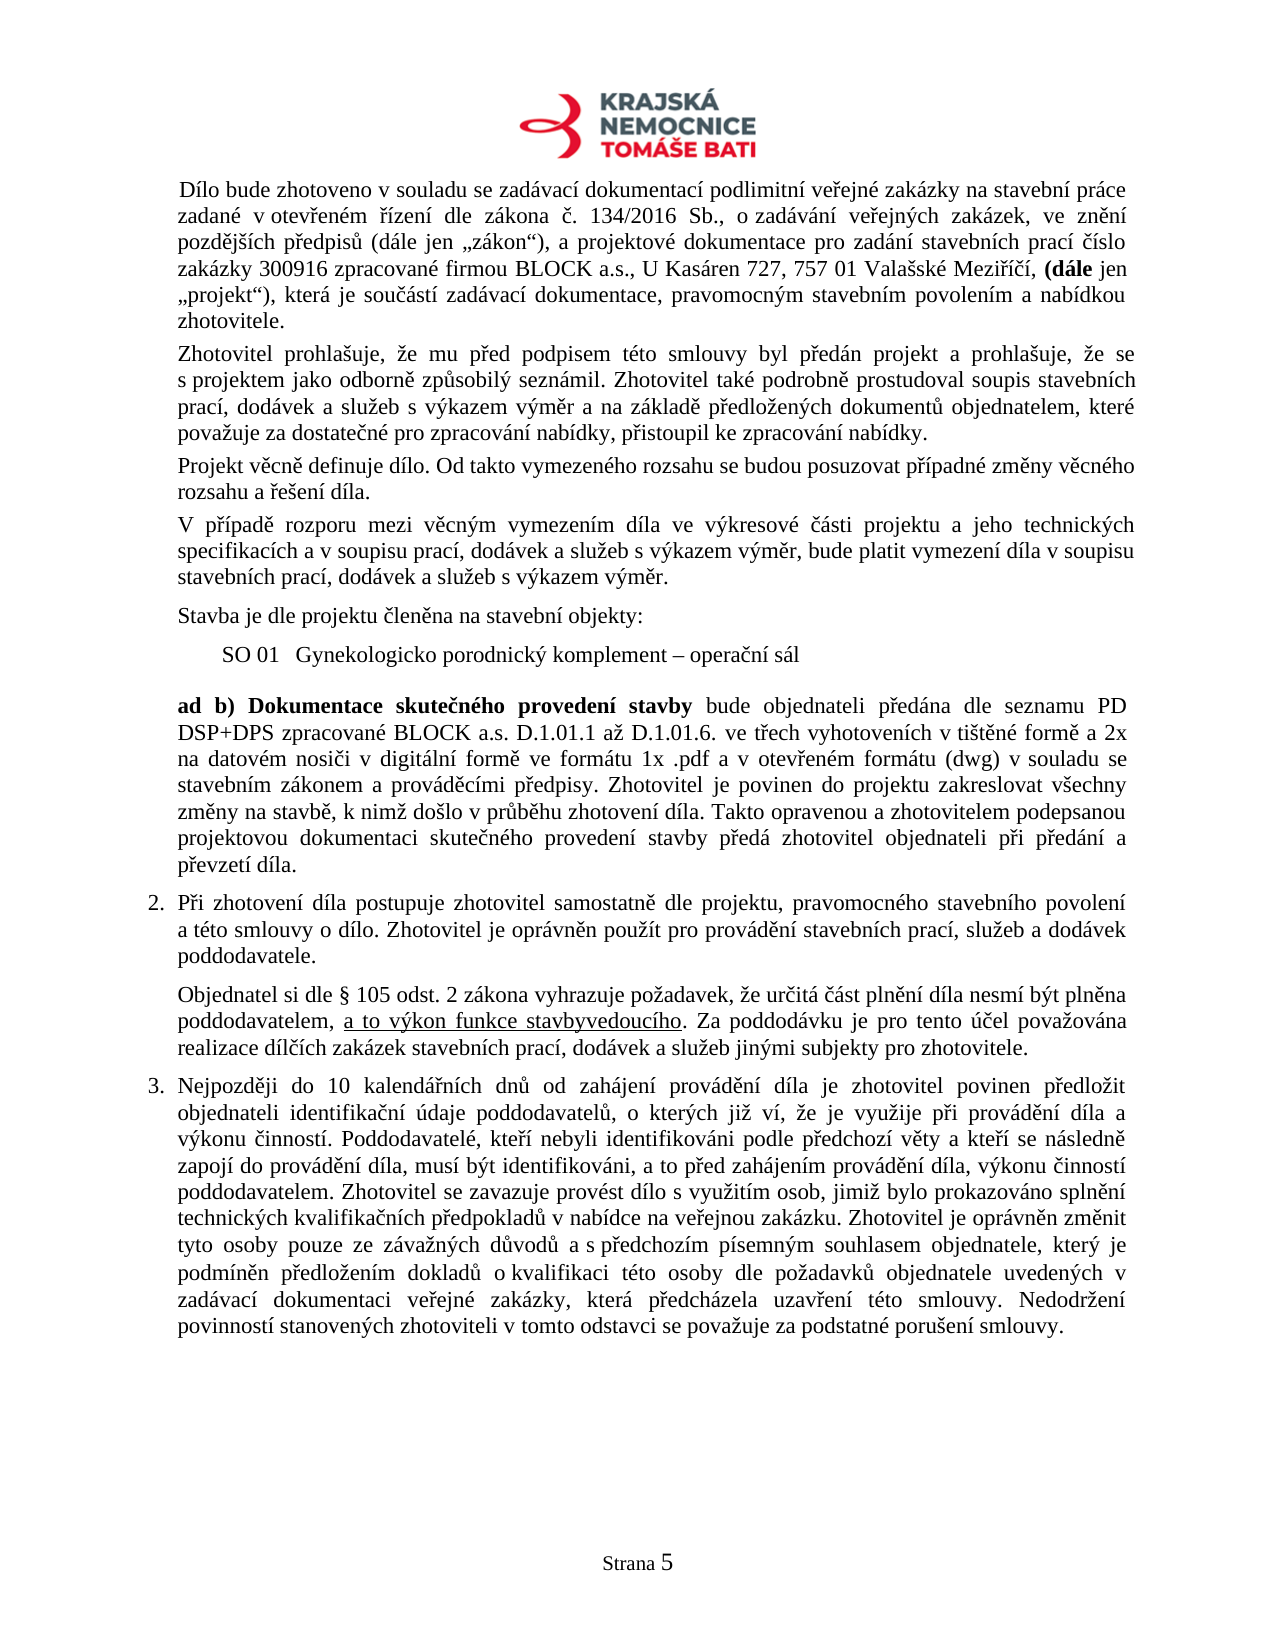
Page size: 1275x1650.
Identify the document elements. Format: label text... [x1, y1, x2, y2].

picture [495, 73, 780, 176]
text Dílo bude zhotoveno v souladu se zadávací dokumentací podlimitní veřejné zakázky na stavební práce zadané v otevřeném řízení dle zákona č. 134/2016 Sb., o zadávání veřejných zakázek, ve znění pozdějších předpisů (dále jen „zákon“), a projektové dokumentace pro zadání stavebních prací číslo zakázky 300916 zpracované firmou BLOCK a.s., U Kasáren 727, 757 01 Valašské Meziříčí, (dále jen „projekt“), která je součástí zadávací dokumentace, pravomocným stavebním povolením a nabídkou zhotovitele. [148, 176, 1127, 334]
list Objednatel si dle § 105 odst. 2 zákona vyhrazuje požadavek, že určitá část plnění díla nesmí být plněna poddodavatelem, a to výkon funkce stavbyvedoucího. Za poddodávku je pro tento účel považována realizace dílčích zakázek stavebních prací, dodávek a služeb jinými subjekty pro zhotovitele. [177, 981, 1127, 1060]
text V případě rozporu mezi věcným vymezením díla ve výkresové části projektu a jeho technických specifikacích a v soupisu prací, dodávek a služeb s výkazem výměr, bude platit vymezení díla v soupisu stavebních prací, dodávek a služeb s výkazem výměr. [177, 511, 1137, 590]
text Zhotovitel prohlašuje, že mu před podpisem této smlouvy byl předán projekt a prohlašuje, že se s projektem jako odborně způsobilý seznámil. Zhotovitel také podrobně prostudoval soupis stavebních prací, dodávek a služeb s výkazem výměr a na základě předložených dokumentů objednatelem, které považuje za dostatečné pro zpracování nabídky, přistoupil ke zpracování nabídky. [177, 340, 1137, 446]
text Projekt věcně definuje dílo. Od takto vymezeného rozsahu se budou posuzovat případné změny věcného rozsahu a řešení díla. [177, 452, 1137, 504]
list Nejpozději do 10 kalendářních dnů od zahájení provádění díla je zhotovitel povinen předložit objednateli identifikační údaje poddodavatelů, o kterých již ví, že je využije při provádění díla a výkonu činností. Poddodavatelé, kteří nebyli identifikováni podle předchozí věty a kteří se následně zapojí do provádění díla, musí být identifikováni, a to před zahájením provádění díla, výkonu činností poddodavatelem. Zhotovitel se zavazuje provést dílo s využitím osob, jimiž bylo prokazováno splnění technických kvalifikačních předpokladů v nabídce na veřejnou zakázku. Zhotovitel je oprávněn změnit tyto osoby pouze ze závažných důvodů a s předchozím písemným souhlasem objednatele, který je podmíněn předložením dokladů o kvalifikaci této osoby dle požadavků objednatele uvedených v zadávací dokumentaci veřejné zakázky, která předcházela uzavření této smlouvy. Nedodržení povinností stanovených zhotoviteli v tomto odstavci se považuje za podstatné porušení smlouvy. [148, 1073, 1127, 1338]
text Stavba je dle projektu členěna na stavební objekty: [177, 602, 1137, 629]
text SO 01 Gynekologicko porodnický komplement – operační sál [177, 641, 1137, 667]
text ad b) Dokumentace skutečného provedení stavby bude objednateli předána dle seznamu PD DSP+DPS zpracované BLOCK a.s. D.1.01.1 až D.1.01.6. ve třech vyhotoveních v tištěné formě a 2x na datovém nosiči v digitální formě ve formátu 1x .pdf a v otevřeném formátu (dwg) v souladu se stavebním zákonem a prováděcími předpisy. Zhotovitel je povinen do projektu zakreslovat všechny změny na stavbě, k nimž došlo v průběhu zhotovení díla. Takto opravenou a zhotovitelem podepsanou projektovou dokumentaci skutečného provedení stavby předá zhotovitel objednateli při předání a převzetí díla. [177, 692, 1127, 877]
list Při zhotovení díla postupuje zhotovitel samostatně dle projektu, pravomocného stavebního povolení a této smlouvy o dílo. Zhotovitel je oprávněn použít pro provádění stavebních prací, služeb a dodávek poddodavatele. [148, 889, 1127, 968]
